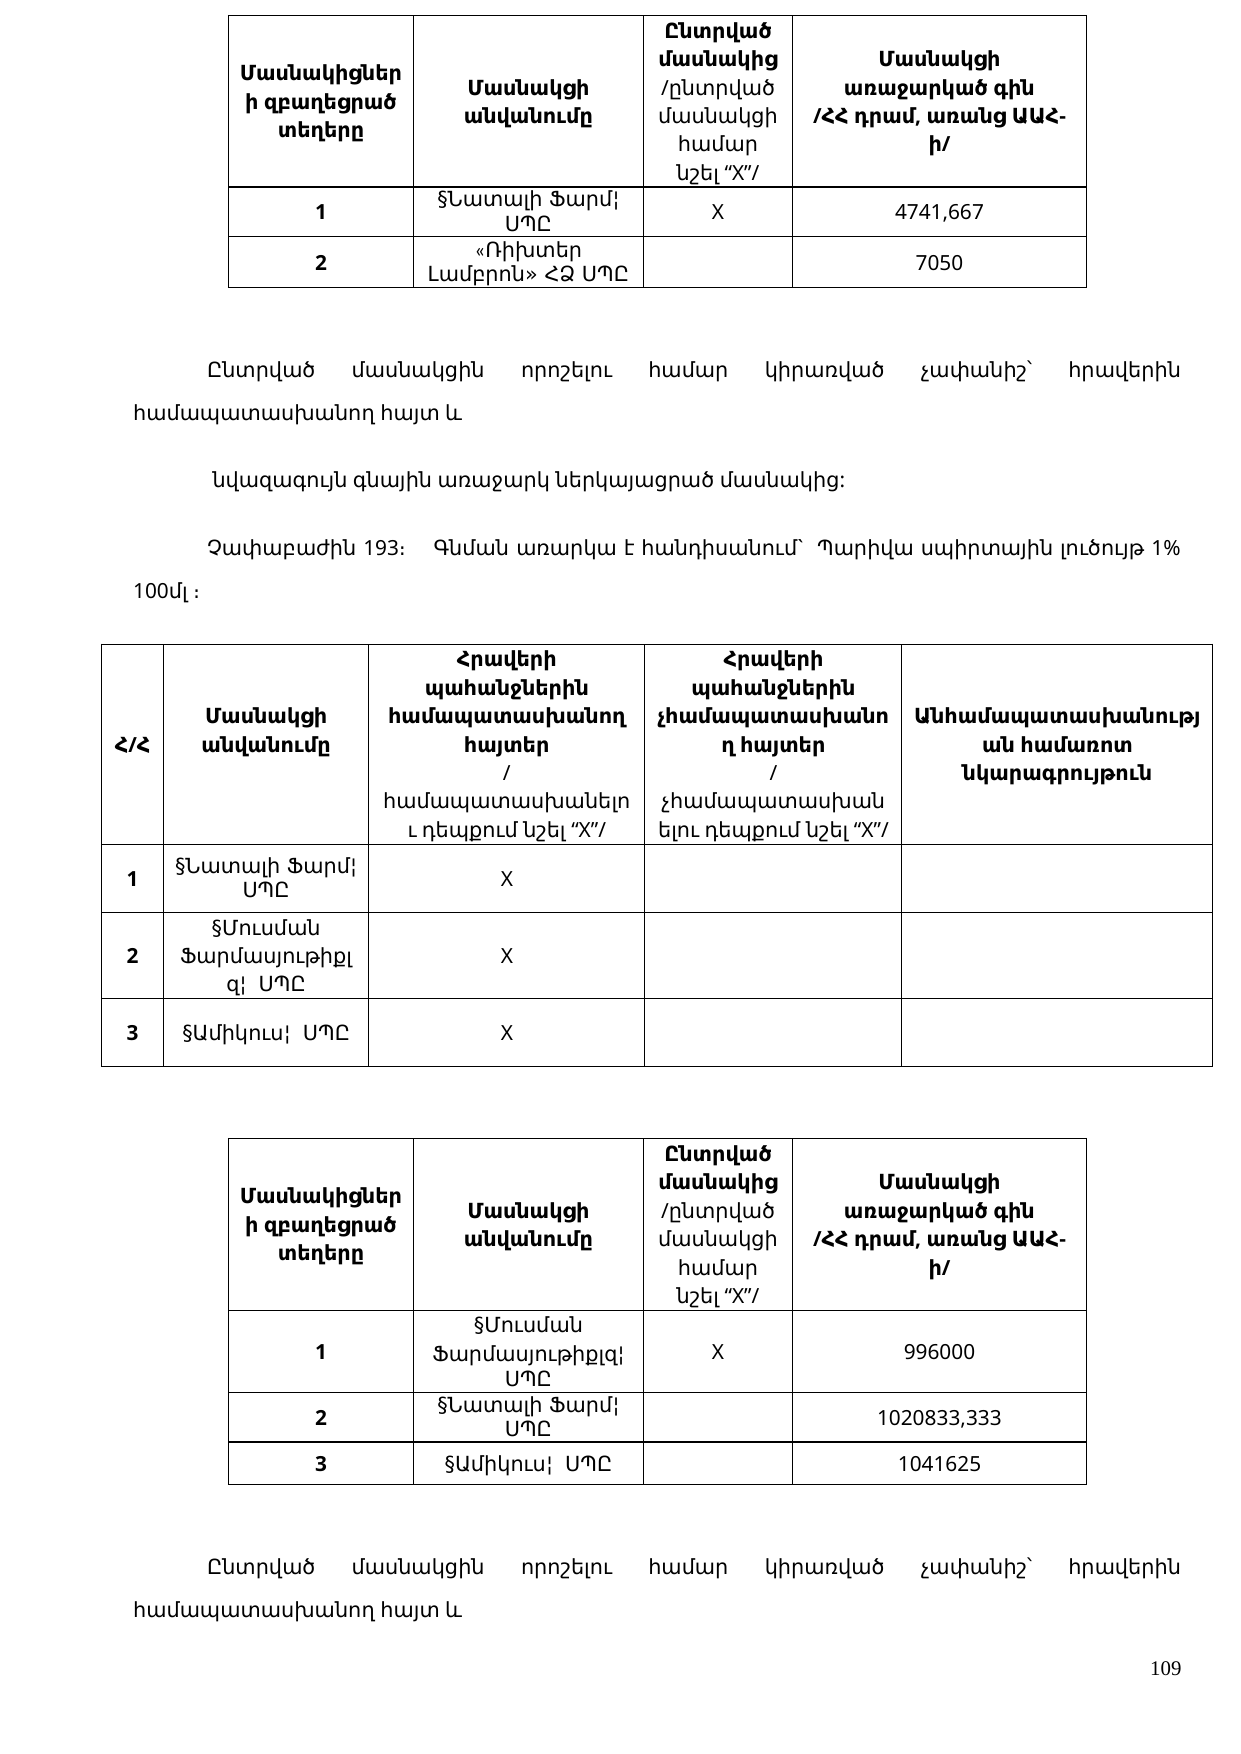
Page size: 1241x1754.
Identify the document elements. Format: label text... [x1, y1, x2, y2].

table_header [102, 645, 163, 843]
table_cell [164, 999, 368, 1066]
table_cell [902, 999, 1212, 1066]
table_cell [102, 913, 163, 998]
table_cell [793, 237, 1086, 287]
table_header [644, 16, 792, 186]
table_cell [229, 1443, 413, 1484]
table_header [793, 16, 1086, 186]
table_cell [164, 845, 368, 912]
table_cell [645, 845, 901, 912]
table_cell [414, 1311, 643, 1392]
text նվազագույն գնային առաջարկ ներկայացրած մասնակից: [133, 466, 1181, 494]
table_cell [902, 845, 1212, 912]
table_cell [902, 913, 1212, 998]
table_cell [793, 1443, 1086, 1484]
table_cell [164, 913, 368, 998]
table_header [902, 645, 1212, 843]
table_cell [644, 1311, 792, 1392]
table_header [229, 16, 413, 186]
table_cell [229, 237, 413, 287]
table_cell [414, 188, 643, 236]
text Ընտրված մասնակցին որոշելու համար կիրառված չափանիշ՝ հրավերին համապատասխանող հայտ և [133, 1552, 1181, 1623]
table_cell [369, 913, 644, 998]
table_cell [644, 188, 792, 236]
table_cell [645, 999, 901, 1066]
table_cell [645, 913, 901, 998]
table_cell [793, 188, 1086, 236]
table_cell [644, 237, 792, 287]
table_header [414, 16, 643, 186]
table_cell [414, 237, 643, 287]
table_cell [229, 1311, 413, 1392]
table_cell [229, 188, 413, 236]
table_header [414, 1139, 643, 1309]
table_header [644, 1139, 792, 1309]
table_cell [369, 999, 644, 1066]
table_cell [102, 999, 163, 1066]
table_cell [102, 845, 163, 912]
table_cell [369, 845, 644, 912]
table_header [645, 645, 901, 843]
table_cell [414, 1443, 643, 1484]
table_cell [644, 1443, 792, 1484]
text Չափաբաժին 193։ Գնման առարկա է հանդիսանում` Պարիվա սպիրտային լուծույթ 1% 100մլ ։ [133, 533, 1181, 604]
text Ընտրված մասնակցին որոշելու համար կիրառված չափանիշ՝ հրավերին համապատասխանող հայտ և [133, 355, 1181, 426]
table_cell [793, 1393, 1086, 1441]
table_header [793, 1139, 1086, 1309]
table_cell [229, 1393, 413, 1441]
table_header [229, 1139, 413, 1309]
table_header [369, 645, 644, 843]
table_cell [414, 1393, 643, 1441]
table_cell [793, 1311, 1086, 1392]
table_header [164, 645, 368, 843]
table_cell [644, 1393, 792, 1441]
